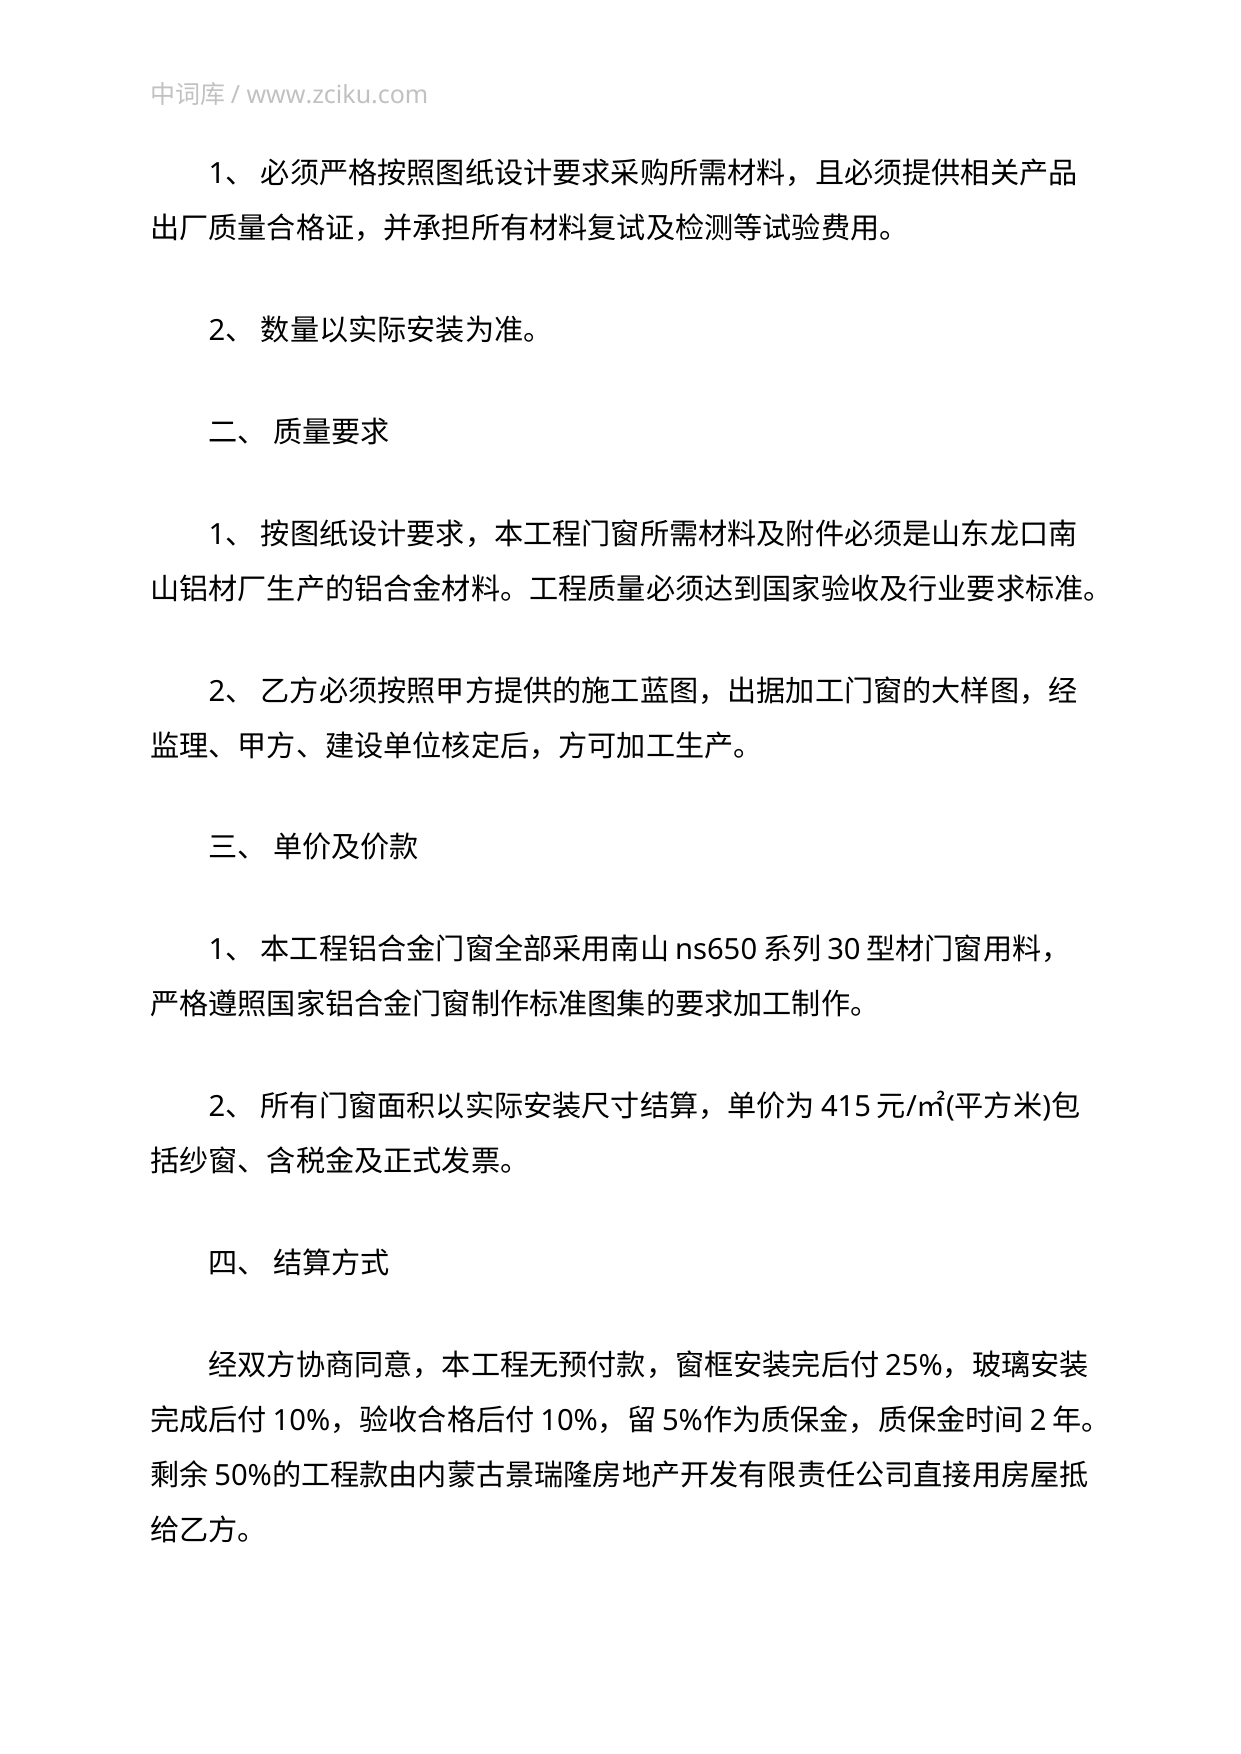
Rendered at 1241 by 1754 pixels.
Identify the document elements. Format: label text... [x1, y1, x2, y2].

text 2、 乙方必须按照甲方提供的施工蓝图，出据加工门窗的大样图，经监理、甲方、建设单位核定后，方可加工生产。 [150, 667, 1090, 764]
text 二、 质量要求 [150, 409, 1090, 451]
text 四、 结算方式 [150, 1239, 1090, 1282]
text 经双方协商同意，本工程无预付款，窗框安装完后付25%，玻璃安装完成后付10%，验收合格后付10%，留5%作为质保金，质保金时间2年。剩余50%的工程款由内蒙古景瑞隆房地产开发有限责任公司直接用房屋抵给乙方。 [150, 1341, 1090, 1548]
text 2、 所有门窗面积以实际安装尺寸结算，单价为415元/㎡(平方米)包括纱窗、含税金及正式发票。 [150, 1083, 1090, 1180]
text 2、 数量以实际安装为准。 [150, 307, 1090, 349]
text 1、 本工程铝合金门窗全部采用南山ns650系列30型材门窗用料，严格遵照国家铝合金门窗制作标准图集的要求加工制作。 [150, 926, 1090, 1023]
text 1、 按图纸设计要求，本工程门窗所需材料及附件必须是山东龙口南山铝材厂生产的铝合金材料。工程质量必须达到国家验收及行业要求标准。 [150, 511, 1090, 608]
text 1、 必须严格按照图纸设计要求采购所需材料，且必须提供相关产品出厂质量合格证，并承担所有材料复试及检测等试验费用。 [150, 150, 1090, 247]
text 三、 单价及价款 [150, 824, 1090, 866]
